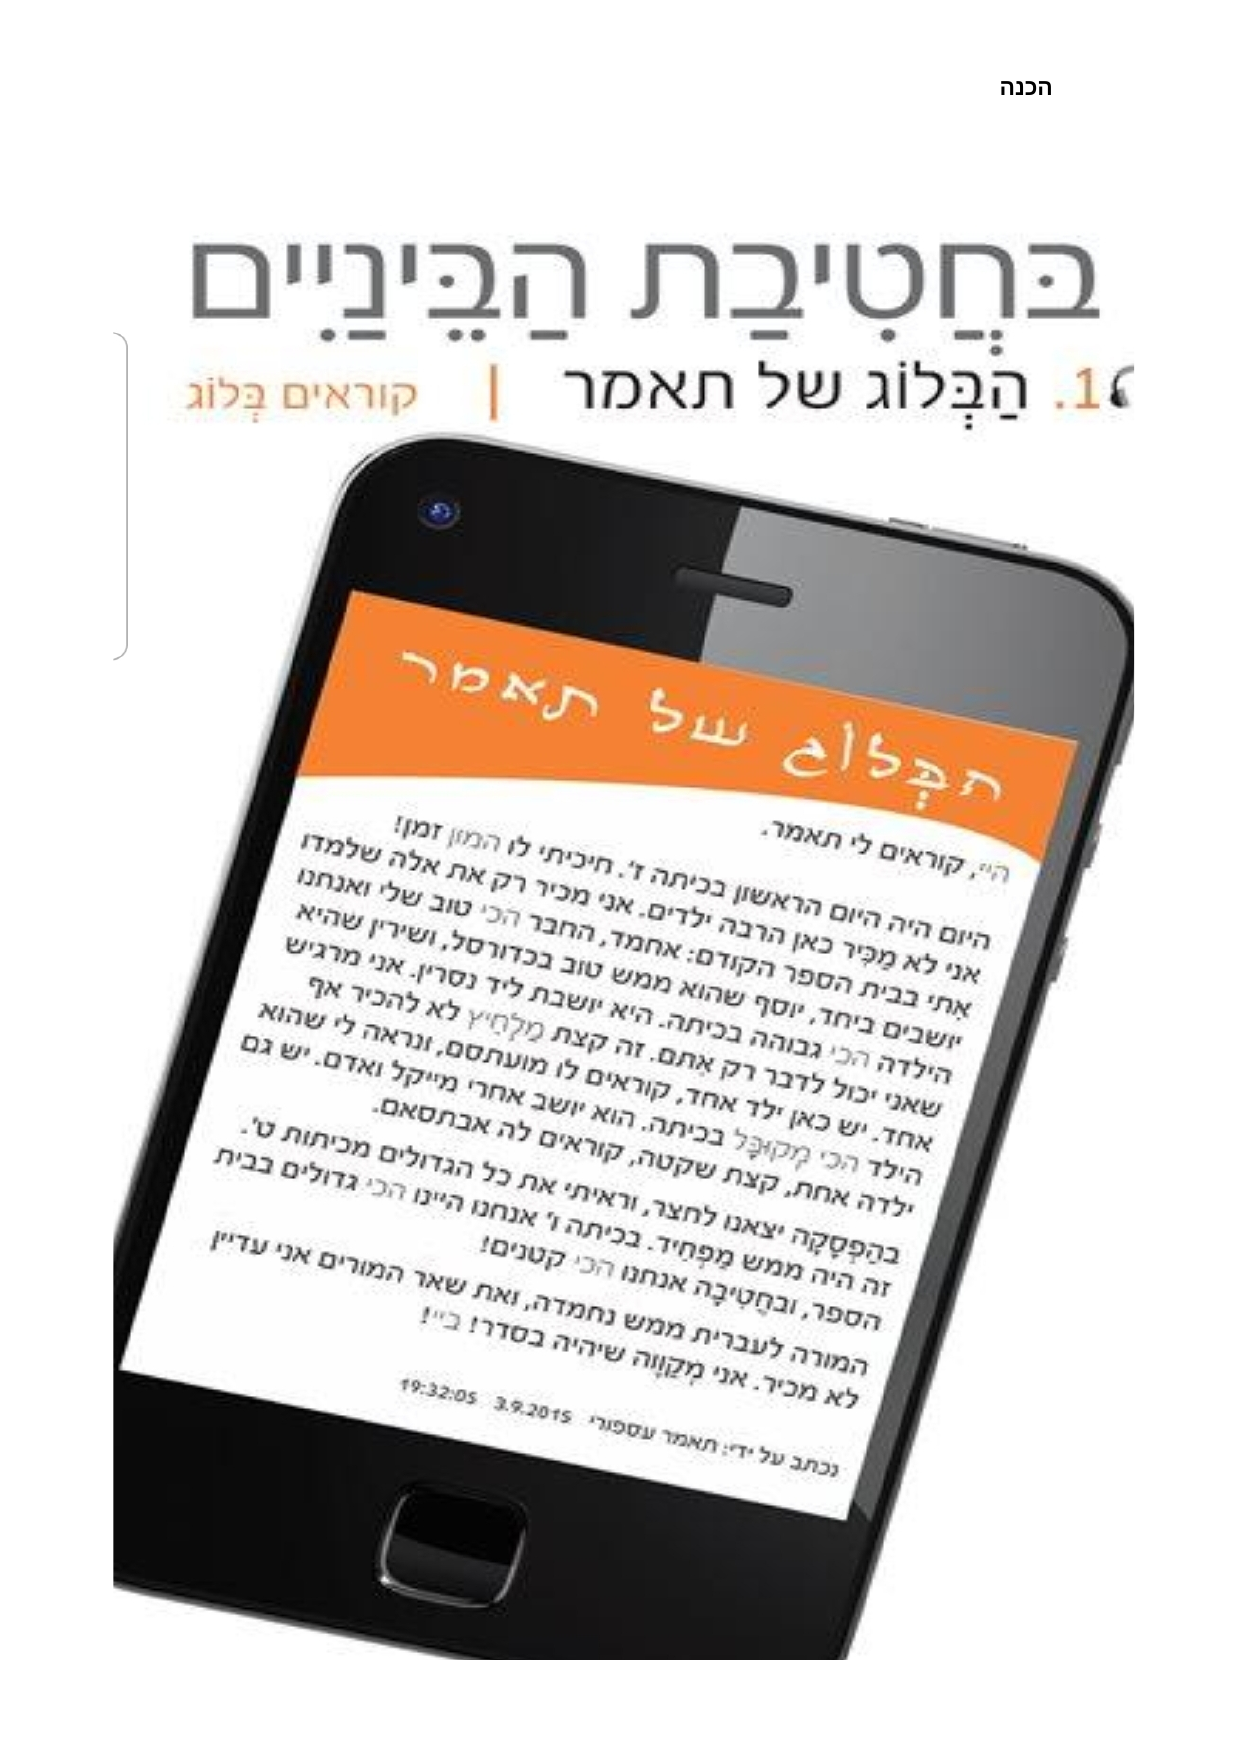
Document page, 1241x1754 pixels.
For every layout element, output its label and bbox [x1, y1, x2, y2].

picture [113, 150, 1135, 1660]
